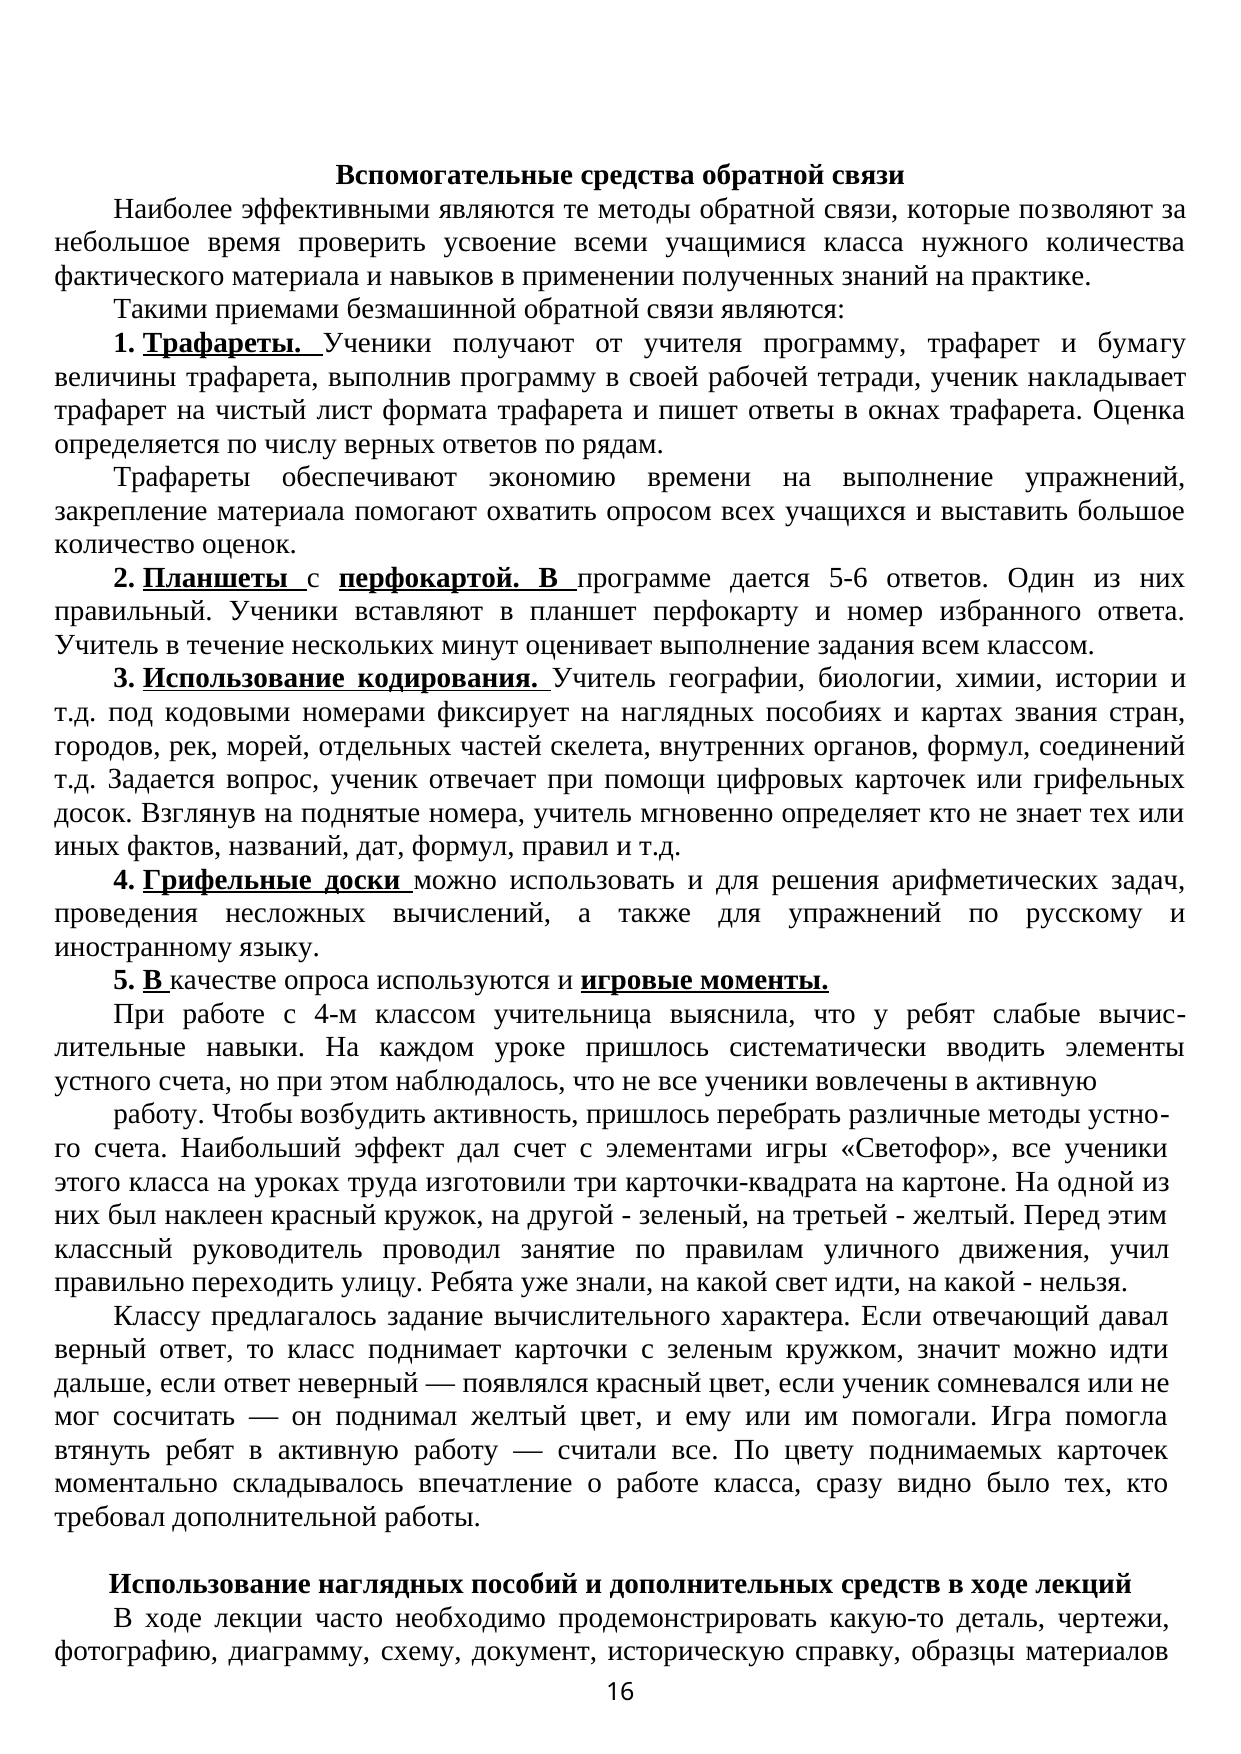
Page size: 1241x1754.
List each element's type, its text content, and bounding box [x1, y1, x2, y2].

list В качестве опроса используются и игровые моменты. [54, 962, 1186, 996]
text Классу предлагалось задание вычислительного характера. Если отвечающий давал верный ответ, то класс поднимает карточки с зеленым кружком, значит можно идти дальше, если ответ неверный — появлялся красный цвет, если ученик сомневался или не мог сосчитать — он поднимал желтый цвет, и ему или им помогали. Игра помогла втянуть ребят в активную работу — считали все. По цвету поднимаемых карточек моментально складывалось впечатление о работе класса, сразу видно было тех, кто требовал дополнительной работы. [54, 1298, 1169, 1533]
subtitle Вспомогательные средства обратной связи [54, 157, 1186, 191]
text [54, 1600, 1169, 1667]
text Трафареты обеспечивают экономию времени на выполнение упражнений, закрепление материала помогают охватить опросом всех учащихся и выставить большое количество оценок. [54, 459, 1186, 560]
text При работе с 4-м классом учительница выяснила, что у ребят слабые вычислительные навыки. На каждом уроке пришлось систематически вводить элементы устного счета, но при этом наблюдалось, что не все ученики вовлечены в активную [54, 996, 1186, 1097]
subtitle Использование наглядных пособий и дополнительных средств в ходе лекций [54, 1566, 1186, 1600]
text Наиболее эффективными являются те методы обратной связи, которые позволяют за небольшое время проверить усвоение всеми учащимися класса нужного количества фактического материала и навыков в применении полученных знаний на практике. [54, 191, 1186, 292]
list Трафареты. Ученики получают от учителя программу, трафарет и бумагу величины трафарета, выполнив программу в своей рабочей тетради, ученик накладывает трафарет на чистый лист формата трафарета и пишет ответы в окнах трафарета. Оценка определяется по числу верных ответов по рядам. [54, 325, 1186, 459]
list Использование кодирования. Учитель географии, биологии, химии, истории и т.д. под кодовыми номерами фиксирует на наглядных пособиях и картах звания стран, городов, рек, морей, отдельных частей скелета, внутренних органов, формул, соединений т.д. Задается вопрос, ученик отвечает при помощи цифровых карточек или грифельных досок. Взглянув на поднятые номера, учитель мгновенно определяет кто не знает тех или иных фактов, названий, дат, формул, правил и т.д. [54, 661, 1186, 862]
text Такими приемами безмашинной обратной связи являются: [54, 292, 1186, 325]
list Грифельные доски можно использовать и для решения арифметических задач, проведения несложных вычислений, а также для упражнений по русскому и иностранному языку. [54, 862, 1186, 962]
list Планшеты с перфокартой. В программе дается 5-6 ответов. Один из них правильный. Ученики вставляют в планшет перфокарту и номер избранного ответа. Учитель в течение нескольких минут оценивает выполнение задания всем классом. [54, 560, 1186, 661]
text работу. Чтобы возбудить активность, пришлось перебрать различные методы устного счета. Наибольший эффект дал счет с элементами игры «Светофор», все ученики этого класса на уроках труда изготовили три карточки-квадрата на картоне. На одной из них был наклеен красный кружок, на другой - зеленый, на третьей - желтый. Перед этим классный руководитель проводил занятие по правилам уличного движения, учил правильно переходить улицу. Ребята уже знали, на какой свет идти, на какой - нельзя. [54, 1097, 1169, 1298]
